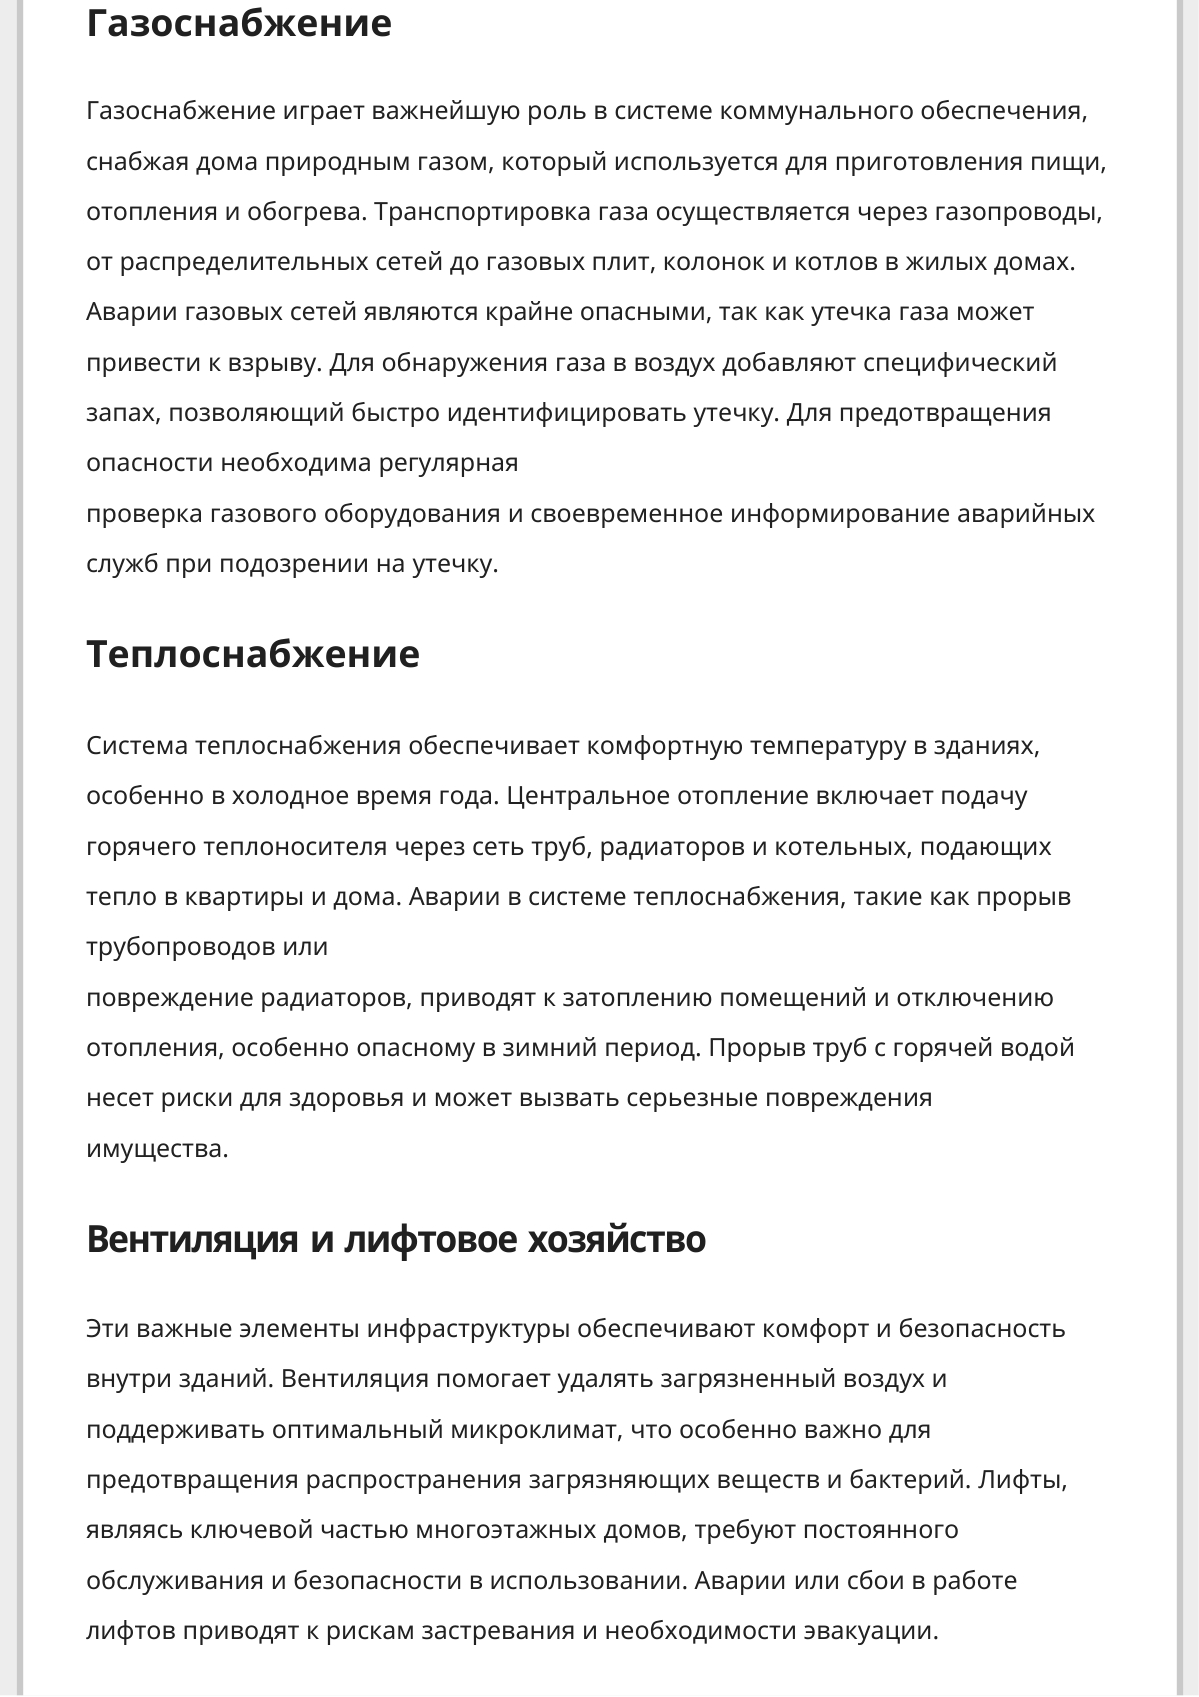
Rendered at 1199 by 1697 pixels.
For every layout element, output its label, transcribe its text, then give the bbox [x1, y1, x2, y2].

text Система теплоснабжения обеспечивает комфортную температуру в зданиях, особенно в холодное время года. Центральное отопление включает подачу горячего теплоносителя через сеть труб, радиаторов и котельных, подающих тепло в квартиры и дома. Аварии в системе теплоснабжения, такие как прорыв трубопроводов или [86, 728, 1113, 963]
text Газоснабжение играет важнейшую роль в системе коммунального обеспечения, снабжая дома природным газом, который используется для приготовления пищи, отопления и обогрева. Транспортировка газа осуществляется через газопроводы, от распределительных сетей до газовых плит, колонок и котлов в жилых домах. Аварии газовых сетей являются крайне опасными, так как утечка газа может привести к взрыву. Для обнаружения газа в воздух добавляют специфический запах, позволяющий быстро идентифицировать утечку. Для предотвращения опасности необходима регулярная [86, 93, 1110, 479]
text Эти важные элементы инфраструктуры обеспечивают комфорт и безопасность внутри зданий. Вентиляция помогает удалять загрязненный воздух и поддерживать оптимальный микроклимат, что особенно важно для предотвращения распространения загрязняющих веществ и бактерий. Лифты, являясь ключевой частью многоэтажных домов, требуют постоянного обслуживания и безопасности в использовании. Аварии или сбои в работе лифтов приводят к рискам застревания и необходимости эвакуации. [86, 1311, 1109, 1647]
text повреждение радиаторов, приводят к затоплению помещений и отключению отопления, особенно опасному в зимний период. Прорыв труб с горячей водой несет риски для здоровья и может вызвать серьезные повреждения имущества. [86, 979, 1079, 1164]
subtitle Газоснабжение [86, 0, 1199, 45]
subtitle Теплоснабжение [86, 627, 1199, 678]
subtitle Вентиляция и лифтовое хозяйство [86, 1212, 1199, 1263]
text проверка газового оборудования и своевременное информирование аварийных служб при подозрении на утечку. [86, 496, 1099, 580]
